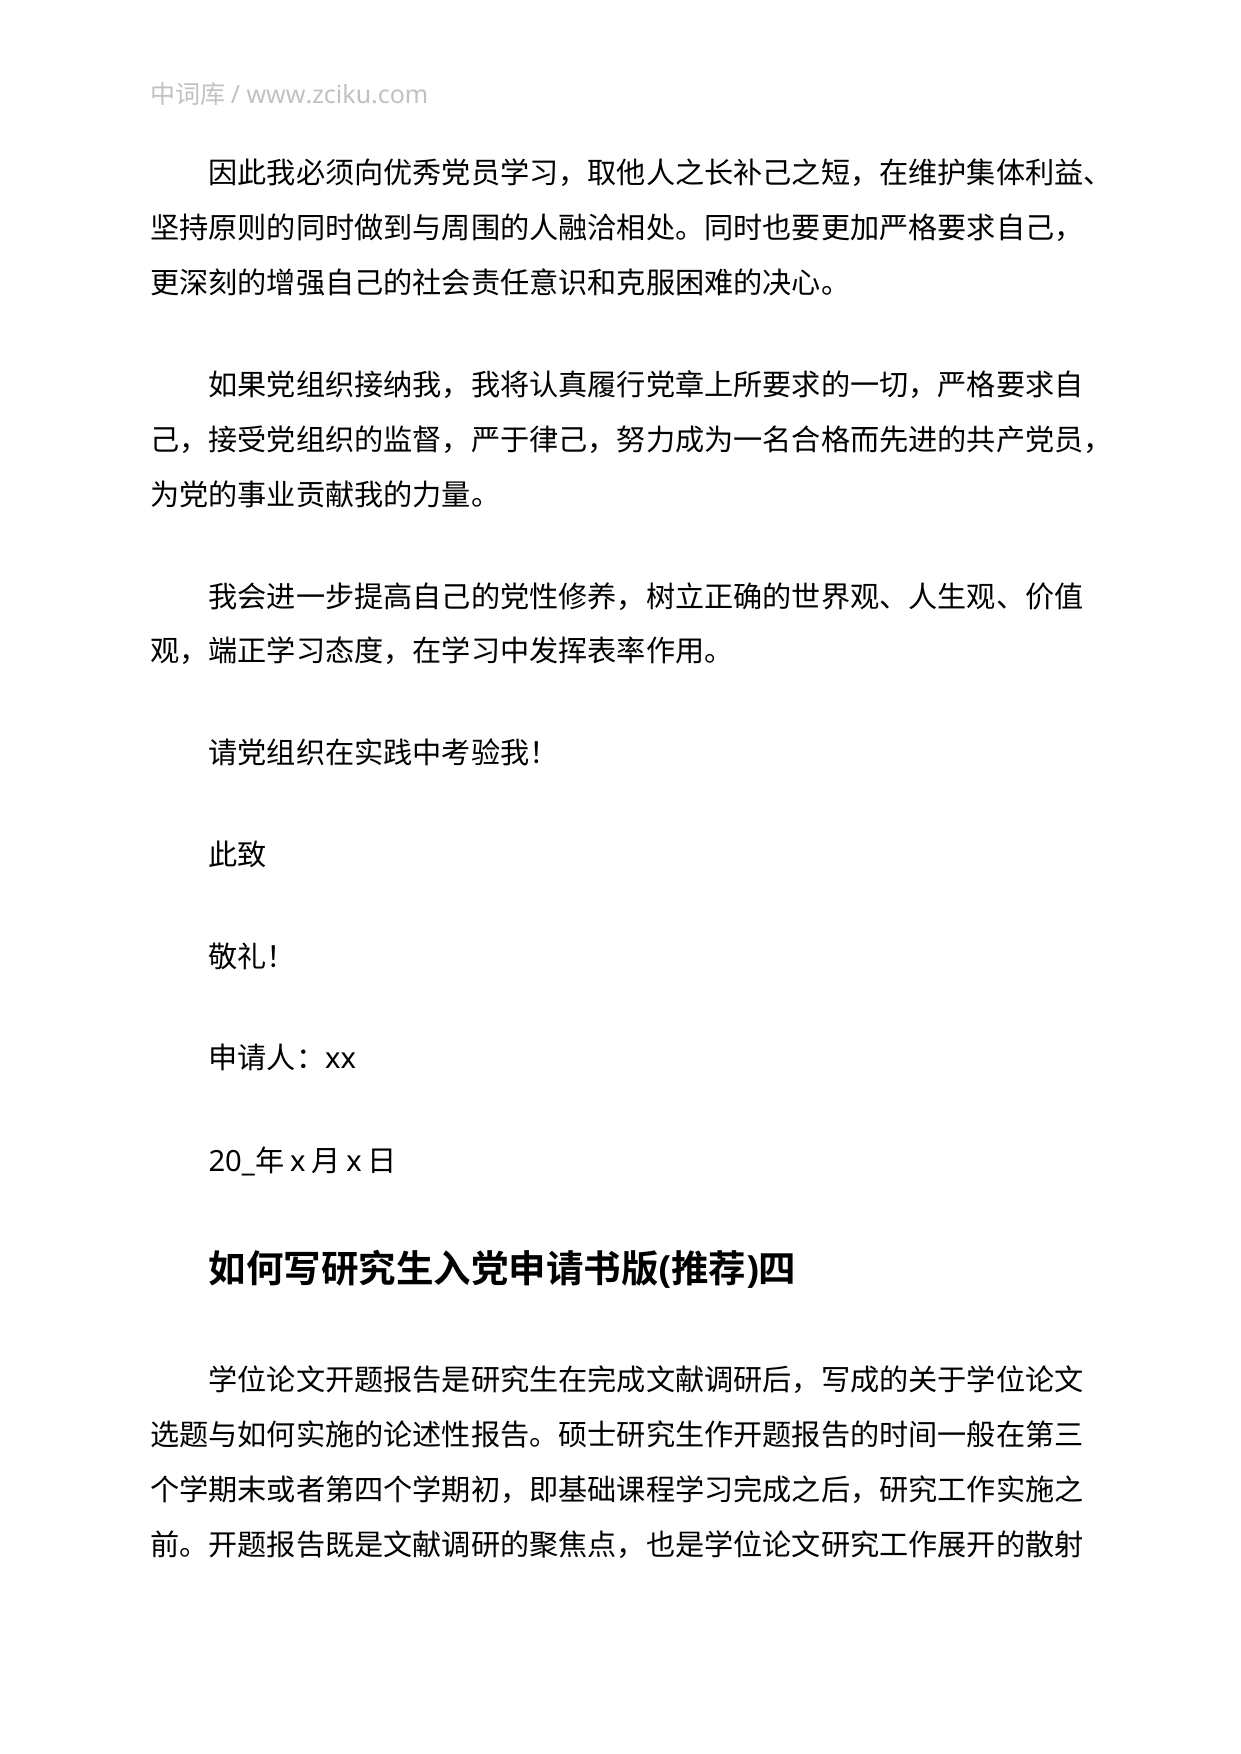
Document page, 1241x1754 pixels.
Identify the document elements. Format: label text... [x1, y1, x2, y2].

text 敬礼！ [150, 933, 1090, 976]
text 申请人：xx [150, 1035, 1090, 1077]
text 请党组织在实践中考验我！ [150, 730, 1090, 772]
text 如果党组织接纳我，我将认真履行党章上所要求的一切，严格要求自己，接受党组织的监督，严于律己，努力成为一名合格而先进的共产党员，为党的事业贡献我的力量。 [150, 362, 1090, 514]
text 此致 [150, 832, 1090, 874]
text 如何写研究生入党申请书版(推荐)四 [150, 1239, 1090, 1293]
text 20_年x月x日 [150, 1137, 1090, 1179]
text 因此我必须向优秀党员学习，取他人之长补己之短，在维护集体利益、坚持原则的同时做到与周围的人融洽相处。同时也要更加严格要求自己，更深刻的增强自己的社会责任意识和克服困难的决心。 [150, 150, 1090, 302]
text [150, 1357, 1090, 1564]
text 我会进一步提高自己的党性修养，树立正确的世界观、人生观、价值观，端正学习态度，在学习中发挥表率作用。 [150, 573, 1090, 670]
